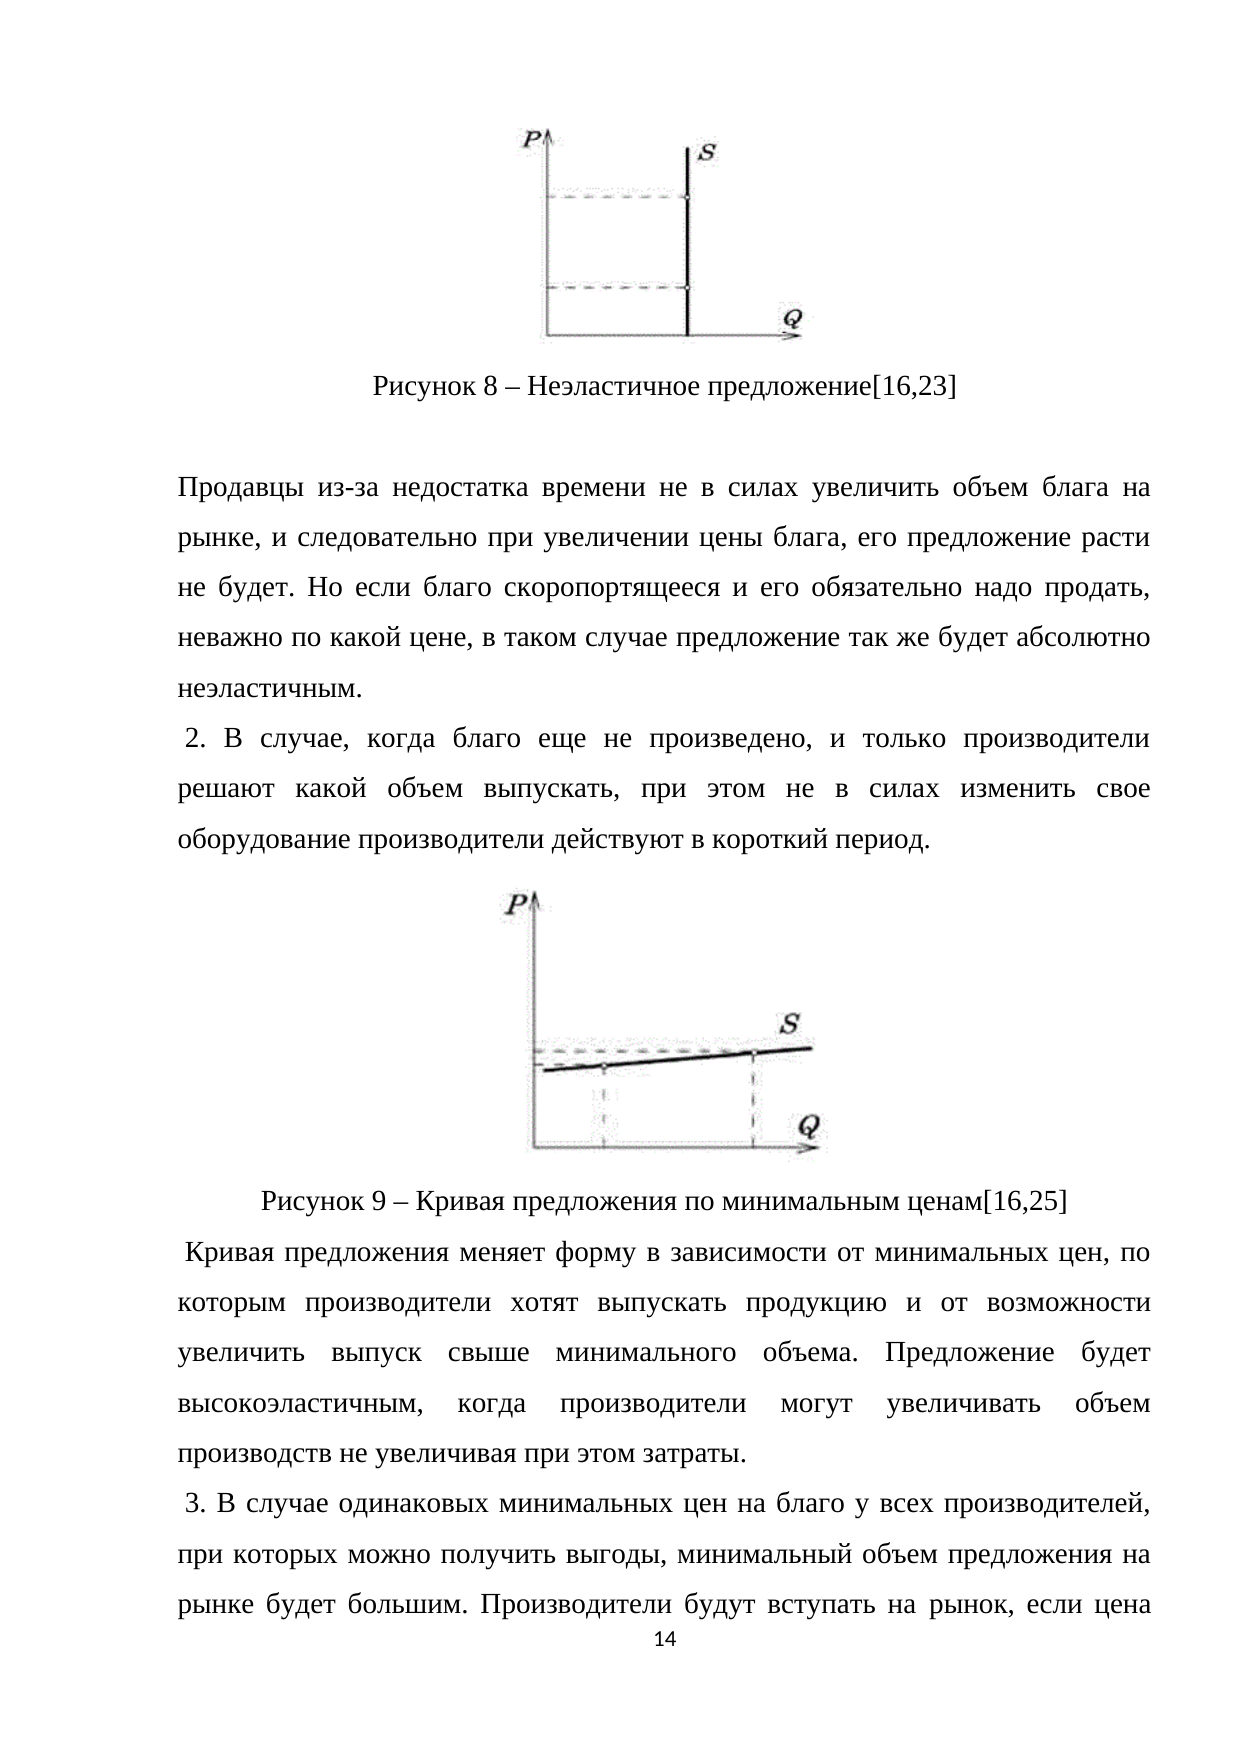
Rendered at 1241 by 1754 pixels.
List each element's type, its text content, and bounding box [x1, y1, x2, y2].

text Продавцы из-за недостатка времени не в силах увеличить объем блага на рынке, и следовательно при увеличении цены блага, его предложение расти не будет. Но если благо скоропортящееся и его обязательно надо продать, неважно по какой цене, в таком случае предложение так же будет абсолютно неэластичным. [177, 469, 1152, 703]
picture [474, 871, 855, 1170]
text Рисунок 9 – Кривая предложения по минимальным ценам[16,25] [177, 1183, 1152, 1217]
text Рисунок 8 – Неэластичное предложение[16,23] [177, 368, 1152, 402]
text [177, 1485, 1152, 1619]
text Кривая предложения меняет форму в зависимости от минимальных цен, по которым производители хотят выпускать продукцию и от возможности увеличить выпуск свыше минимального объема. Предложение будет высокоэластичным, когда производители могут увеличивать объем производств не увеличивая при этом затраты. [177, 1234, 1152, 1469]
text 2. В случае, когда благо еще не произведено, и только производители решают какой объем выпускать, при этом не в силах изменить свое оборудование производители действуют в короткий период. [177, 720, 1152, 854]
picture [506, 118, 823, 354]
